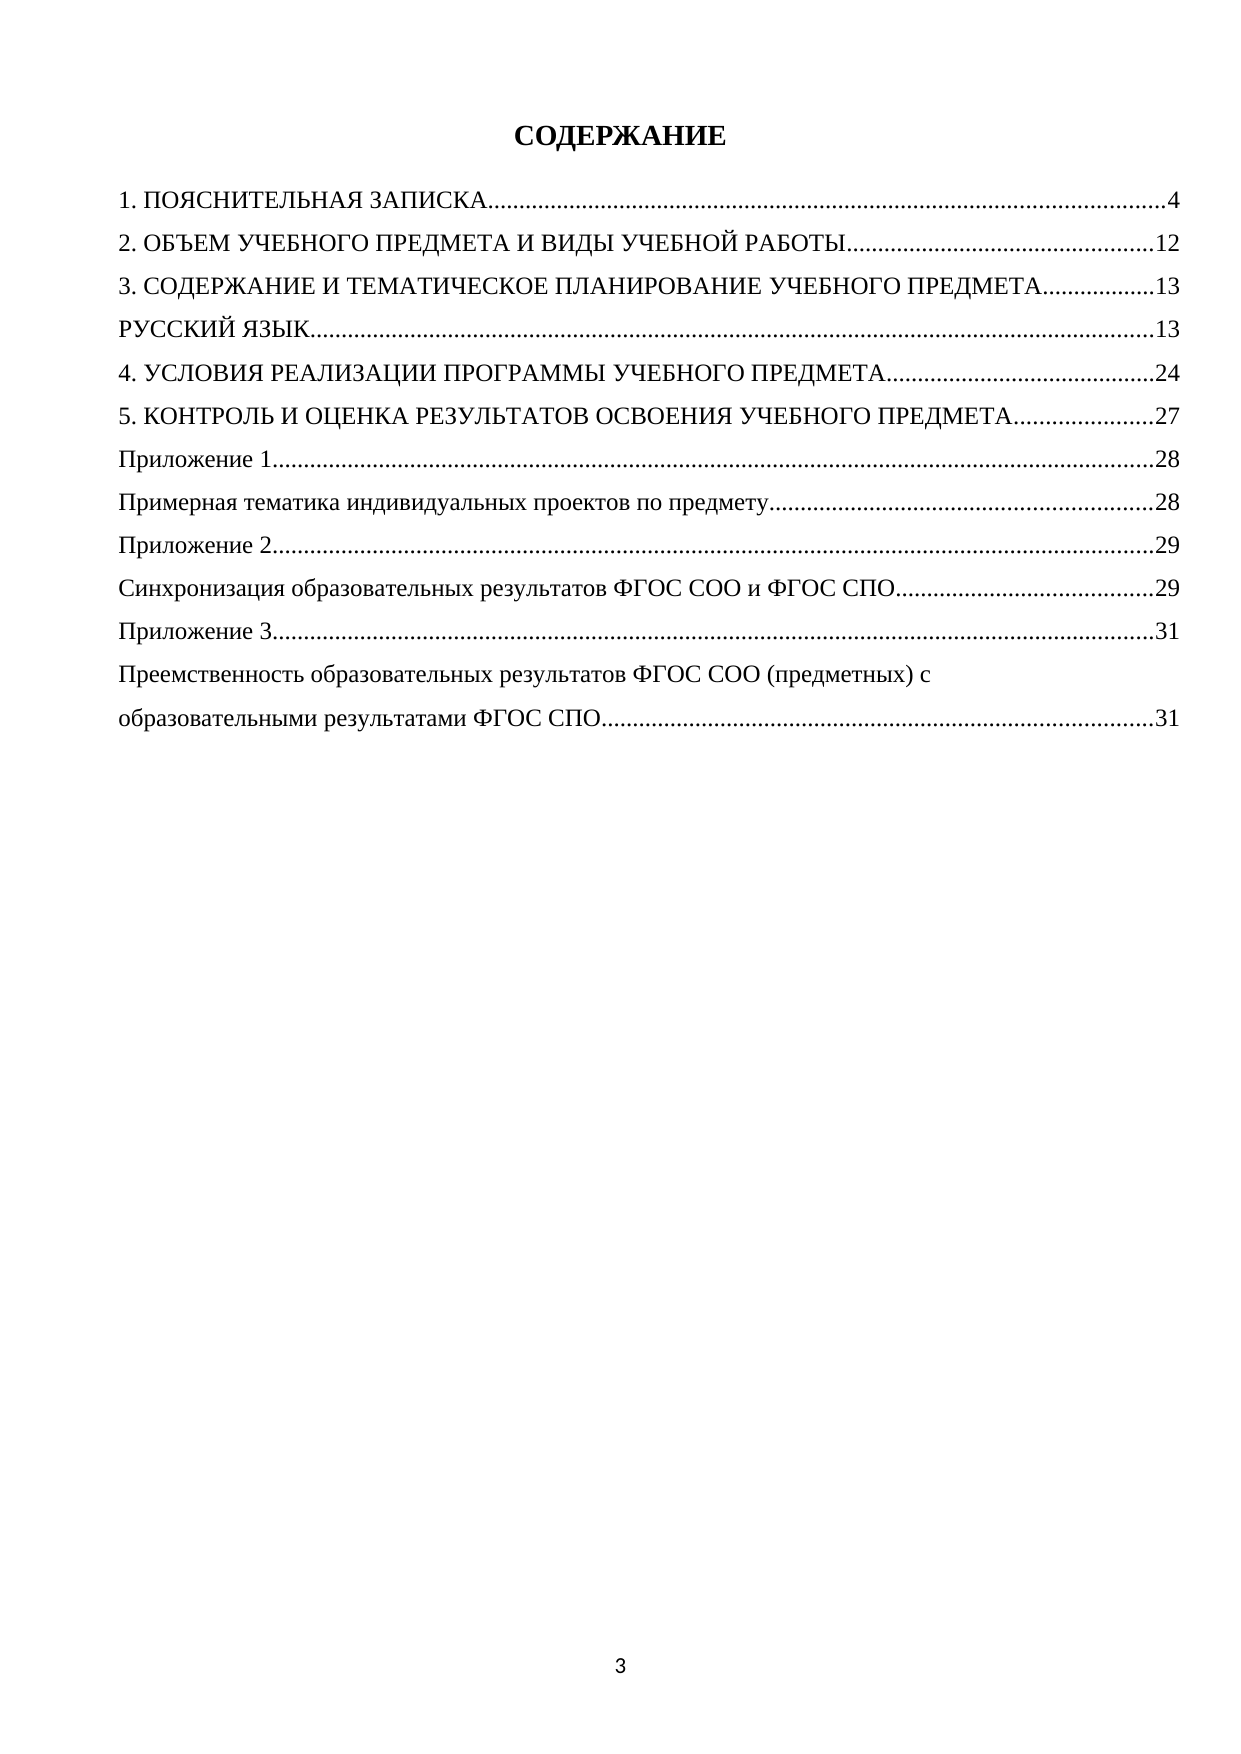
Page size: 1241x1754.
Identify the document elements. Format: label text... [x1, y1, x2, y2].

text СОДЕРЖАНИЕ [118, 118, 1122, 152]
